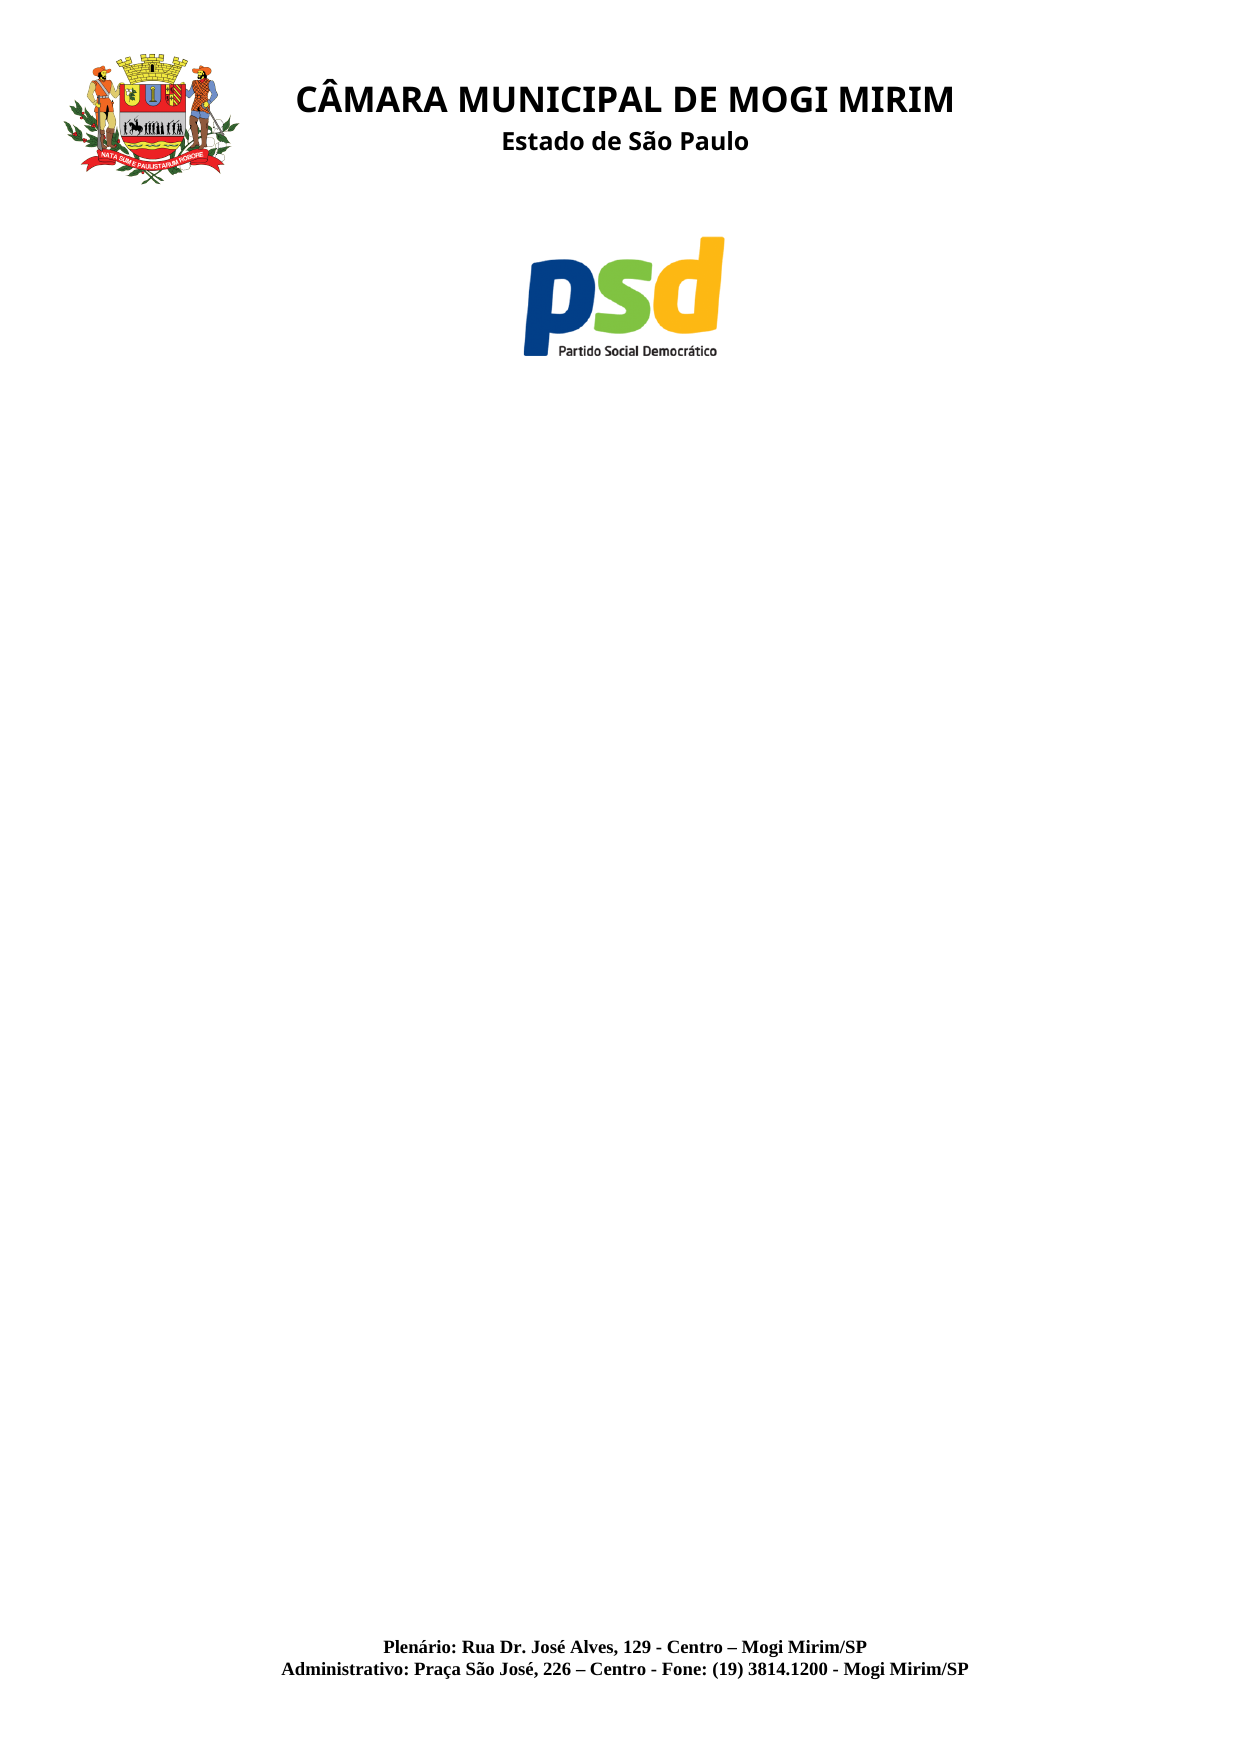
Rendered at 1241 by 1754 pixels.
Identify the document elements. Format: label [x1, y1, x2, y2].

picture [523, 236, 727, 356]
picture [42, 42, 260, 196]
